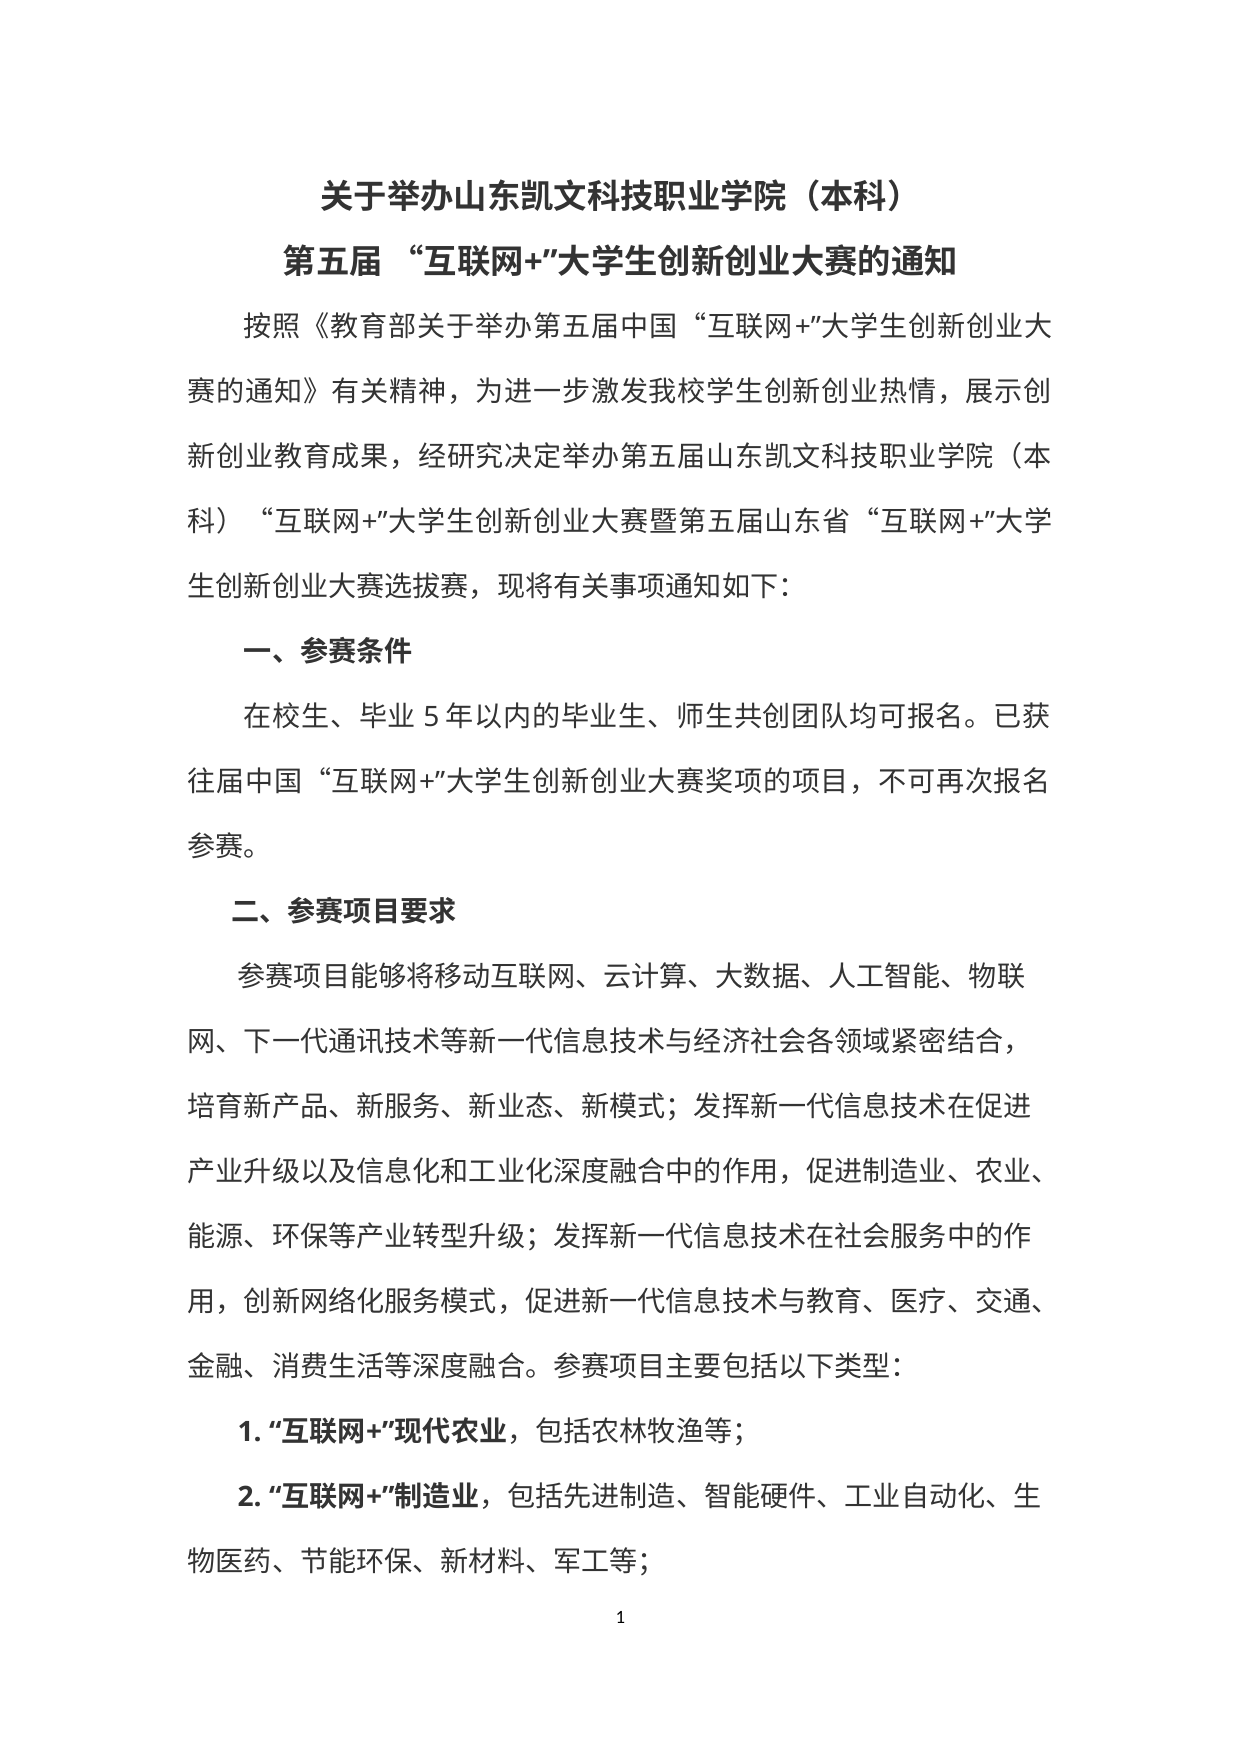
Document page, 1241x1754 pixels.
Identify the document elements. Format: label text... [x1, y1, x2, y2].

text 在校生、毕业5年以内的毕业生、师生共创团队均可报名。已获往届中国“互联网+”大学生创新创业大赛奖项的项目，不可再次报名参赛。 [187, 682, 1053, 877]
text 二、参赛项目要求 [187, 877, 1053, 942]
text 参赛项目能够将移动互联网、云计算、大数据、人工智能、物联网、下一代通讯技术等新一代信息技术与经济社会各领域紧密结合，培育新产品、新服务、新业态、新模式；发挥新一代信息技术在促进产业升级以及信息化和工业化深度融合中的作用，促进制造业、农业、能源、环保等产业转型升级；发挥新一代信息技术在社会服务中的作用，创新网络化服务模式，促进新一代信息技术与教育、医疗、交通、金融、消费生活等深度融合。参赛项目主要包括以下类型： [187, 942, 1053, 1397]
text 关于举办山东凯文科技职业学院（本科） [187, 162, 1053, 227]
text 一、参赛条件 [187, 617, 1053, 682]
text 按照《教育部关于举办第五届中国“互联网+”大学生创新创业大赛的通知》有关精神，为进一步激发我校学生创新创业热情，展示创新创业教育成果，经研究决定举办第五届山东凯文科技职业学院（本科）“互联网+”大学生创新创业大赛暨第五届山东省“互联网+”大学生创新创业大赛选拔赛，现将有关事项通知如下： [187, 292, 1053, 617]
text 1. “互联网+”现代农业，包括农林牧渔等； [187, 1397, 1053, 1462]
text 第五届 “互联网+”大学生创新创业大赛的通知 [187, 227, 1053, 292]
text 2. “互联网+”制造业，包括先进制造、智能硬件、工业自动化、生物医药、节能环保、新材料、军工等； [187, 1462, 1053, 1592]
